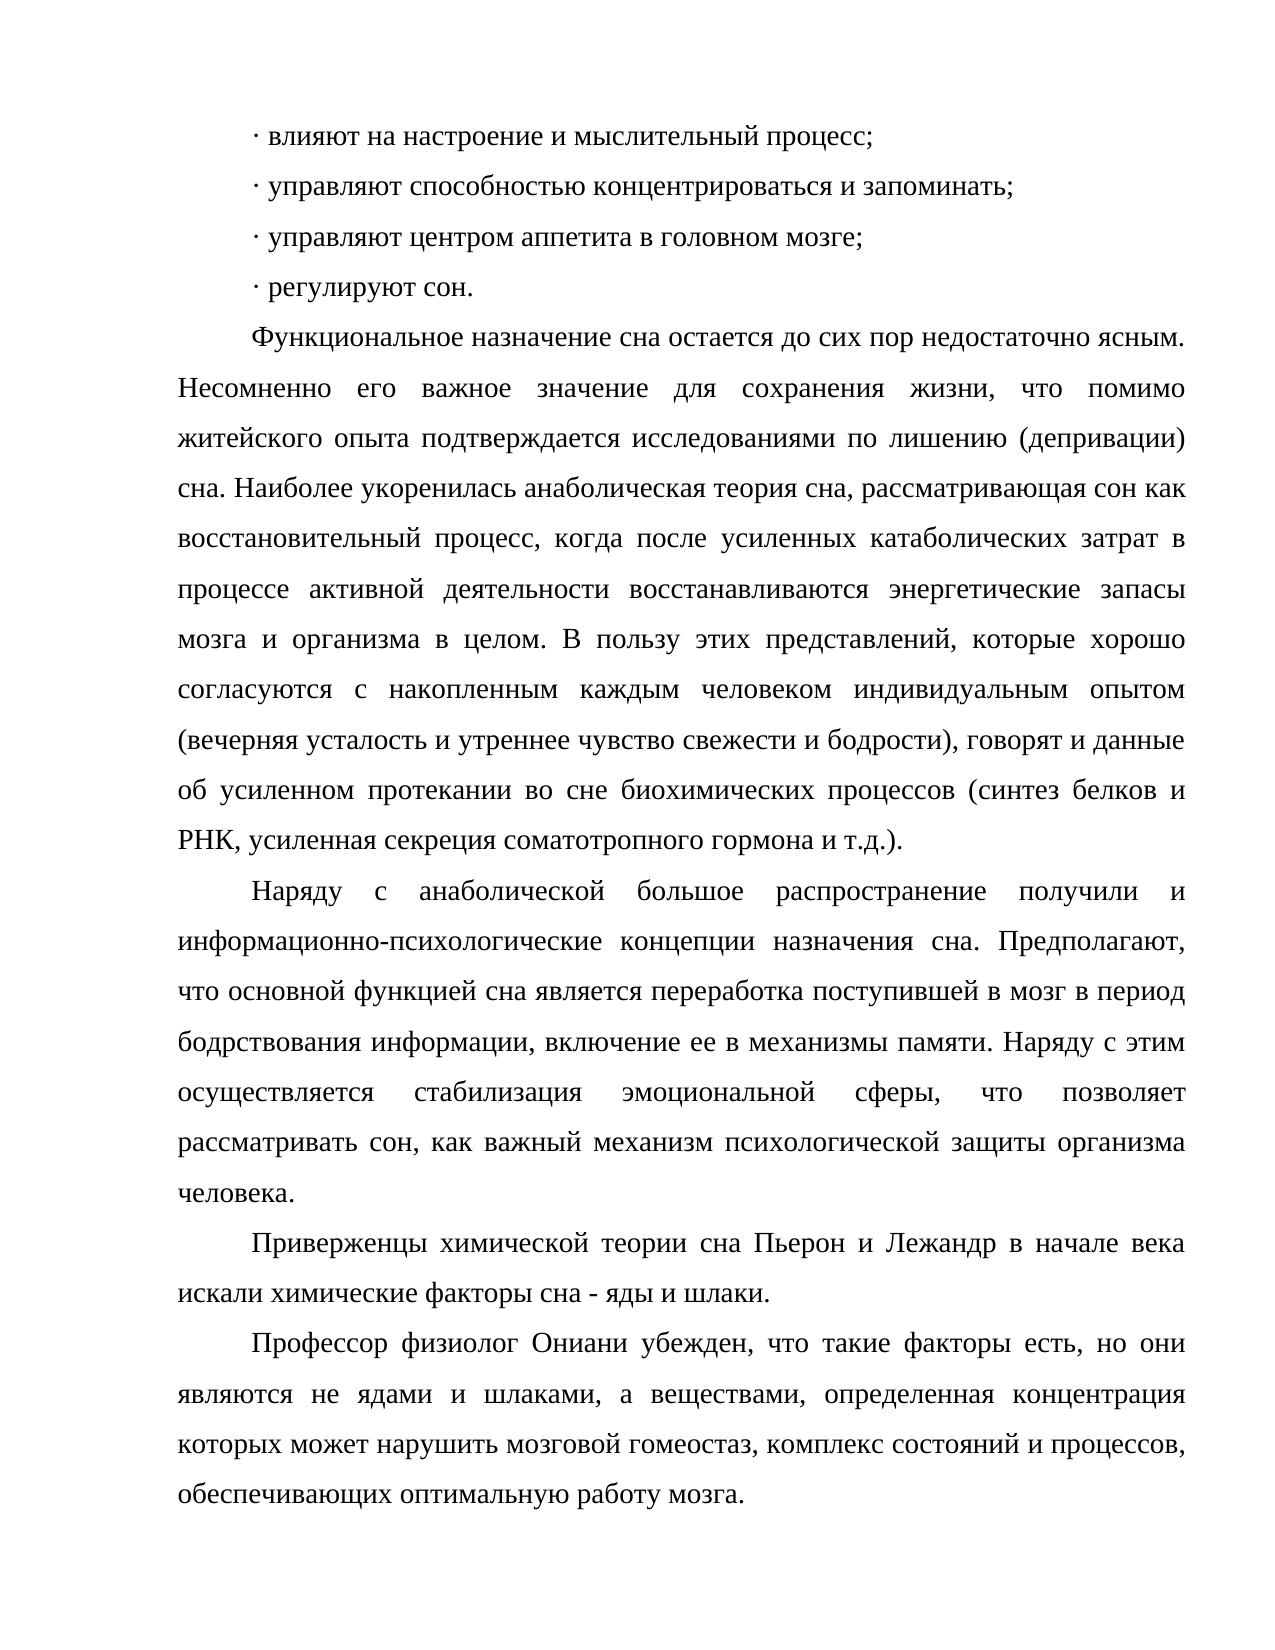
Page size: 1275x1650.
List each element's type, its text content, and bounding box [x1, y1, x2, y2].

text · регулируют сон. [177, 269, 1186, 303]
text Функциональное назначение сна остается до сих пор недостаточно ясным. Несомненно его важное значение для сохранения жизни, что помимо житейского опыта подтверждается исследованиями по лишению (депривации) сна. Наиболее укоренилась анаболическая теория сна, рассматривающая сон как восстановительный процесс, когда после усиленных катаболических затрат в процессе активной деятельности восстанавливаются энергетические запасы мозга и организма в целом. В пользу этих представлений, которые хорошо согласуются с накопленным каждым человеком индивидуальным опытом (вечерняя усталость и утреннее чувство свежести и бодрости), говорят и данные об усиленном протекании во сне биохимических процессов (синтез белков и РНК, усиленная секреция соматотропного гормона и т.д.). [177, 319, 1186, 856]
text · влияют на настроение и мыслительный процесс; [177, 118, 1186, 152]
text · управляют способностью концентрироваться и запоминать; [177, 168, 1186, 202]
text Приверженцы химической теории сна Пьерон и Лежандр в начале века искали химические факторы сна - яды и шлаки. [177, 1225, 1186, 1309]
text Наряду с анаболической большое распространение получили и информационно-психологические концепции назначения сна. Предполагают, что основной функцией сна является переработка поступившей в мозг в период бодрствования информации, включение ее в механизмы памяти. Наряду с этим осуществляется стабилизация эмоциональной сферы, что позволяет рассматривать сон, как важный механизм психологической защиты организма человека. [177, 873, 1186, 1208]
text · управляют центром аппетита в головном мозге; [177, 219, 1186, 252]
text Профессор физиолог Ониани убежден, что такие факторы есть, но они являются не ядами и шлаками, а веществами, определенная концентрация которых может нарушить мозговой гомеостаз, комплекс состояний и процессов, обеспечивающих оптимальную работу мозга. [177, 1326, 1186, 1510]
